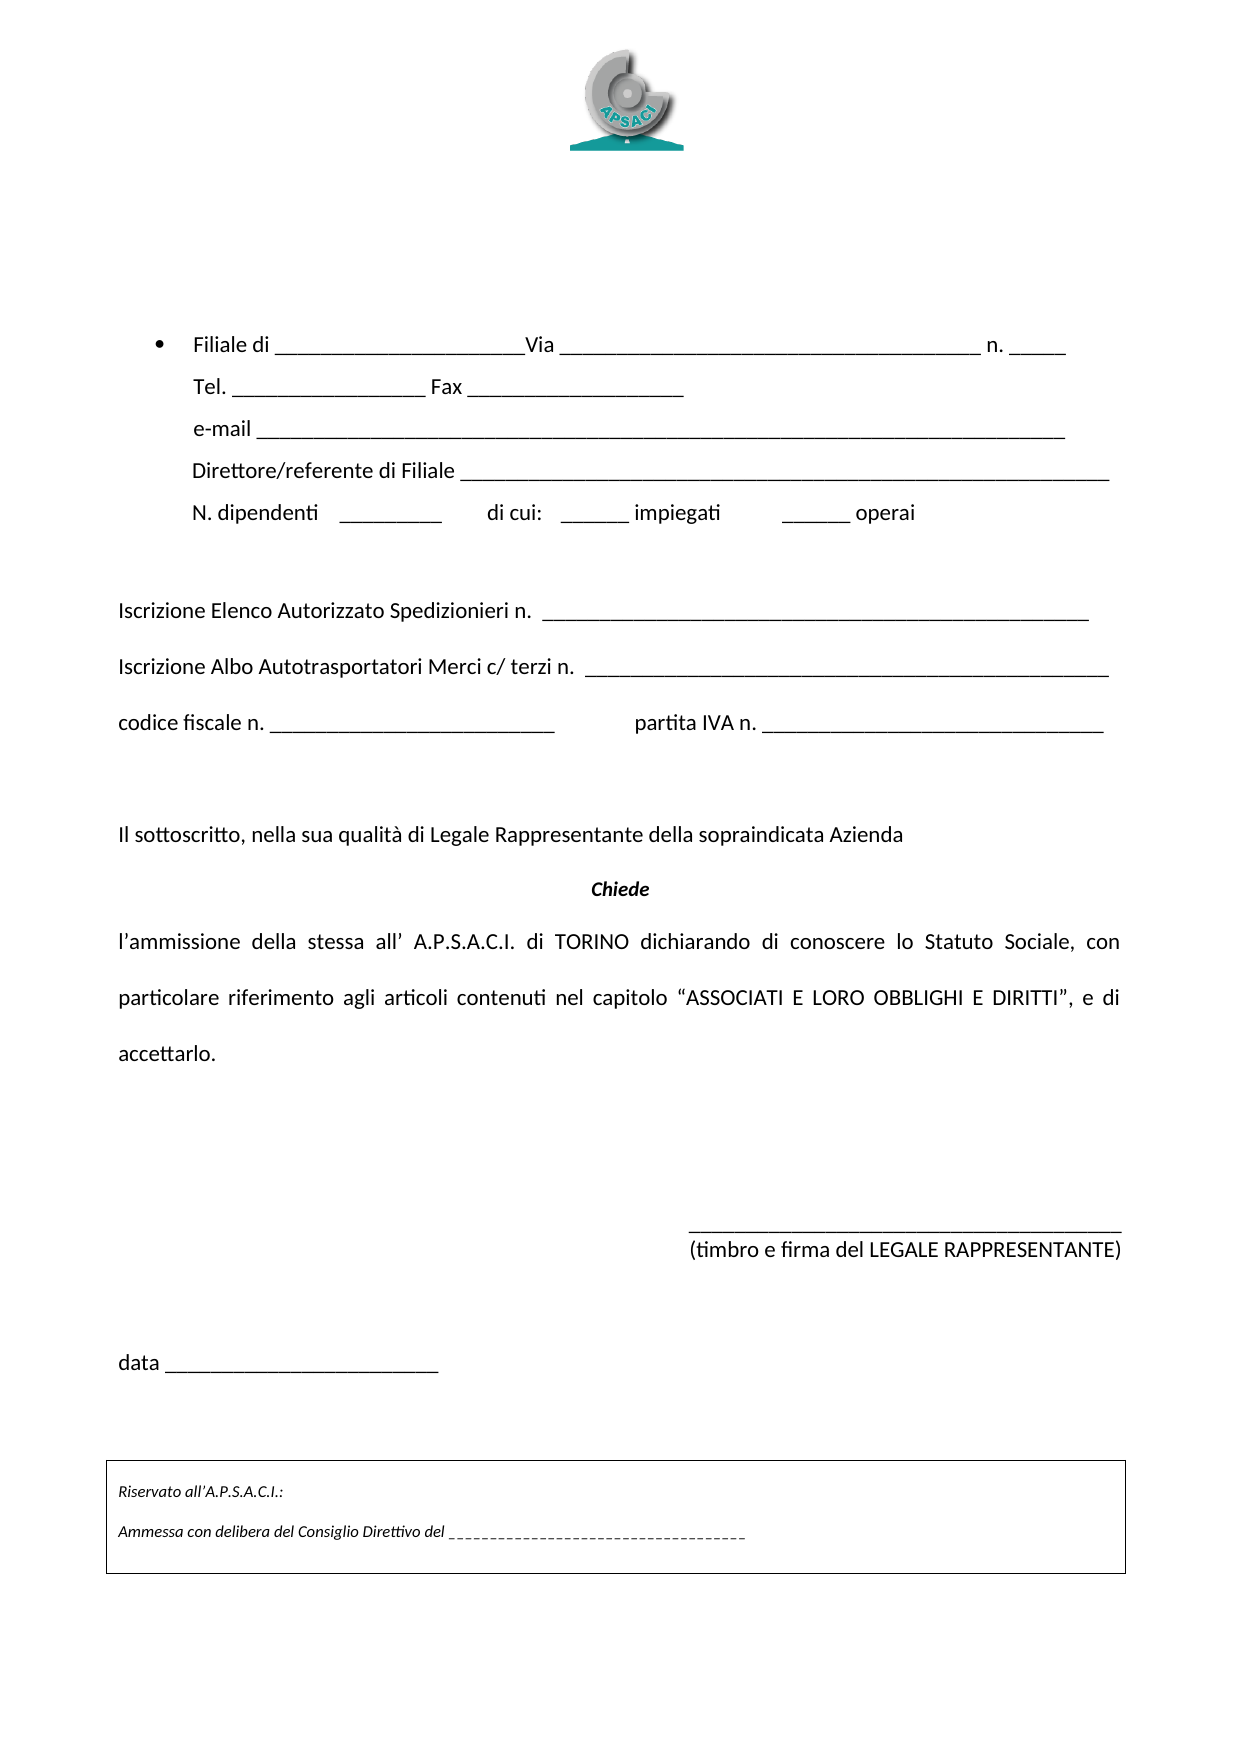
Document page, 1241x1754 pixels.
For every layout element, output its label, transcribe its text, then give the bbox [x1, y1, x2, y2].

text Direttore/referente di Filiale _________________________________________________________ [118, 456, 1122, 484]
picture [570, 42, 684, 160]
text Iscrizione Albo Autotrasportatori Merci c/ terzi n. ______________________________________________ [118, 652, 1122, 680]
text e-mail _______________________________________________________________________ [193, 414, 1122, 442]
subtitle Chiede [118, 877, 1122, 902]
text Il sottoscritto, nella sua qualità di Legale Rappresentante della sopraindicata Azienda [118, 821, 1122, 848]
text data ________________________ [118, 1348, 1122, 1376]
text Tel. _________________ Fax ___________________ [193, 372, 1122, 400]
text ______________________________________ [118, 1208, 1122, 1236]
text (timbro e firma del LEGALE RAPPRESENTANTE) [118, 1236, 1122, 1264]
text Iscrizione Elenco Autorizzato Spedizionieri n. ________________________________________________ [118, 596, 1122, 624]
list Filiale di ______________________Via _____________________________________ n. _____ [156, 330, 1122, 358]
text N. dipendenti _________ di cui: ______ impiegati ______ operai [118, 498, 1122, 526]
table_header Riservato all’A.P.S.A.C.I.: Ammessa con delibera del Consiglio Direttivo del ____________________________________ [107, 1461, 1125, 1573]
text l’ammissione della stessa all’ A.P.S.A.C.I. di TORINO dichiarando di conoscere lo Statuto Sociale, con particolare riferimento agli articoli contenuti nel capitolo “ASSOCIATI E LORO OBBLIGHI E DIRITTI”, e di accettarlo. [118, 927, 1122, 1067]
text codice fiscale n. _________________________ partita IVA n. ______________________________ [118, 708, 1122, 736]
